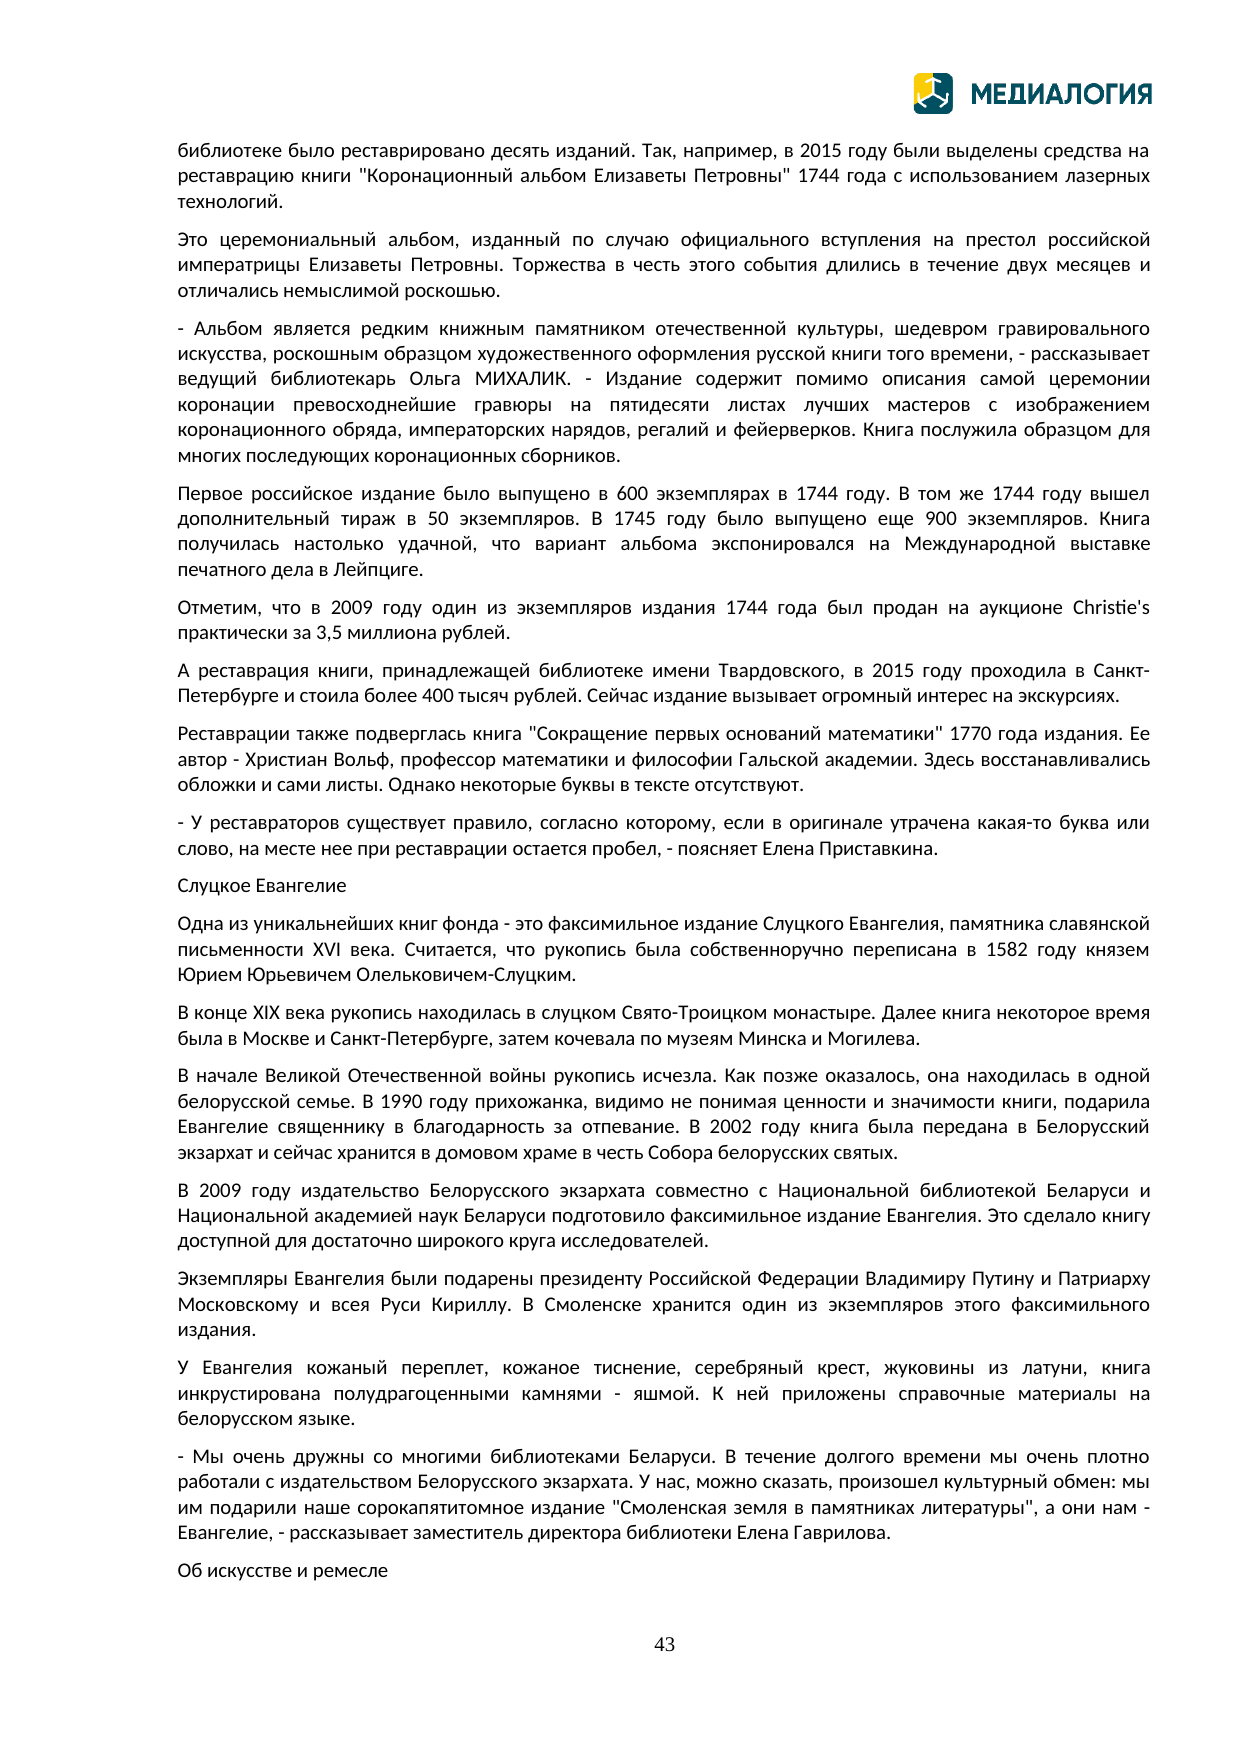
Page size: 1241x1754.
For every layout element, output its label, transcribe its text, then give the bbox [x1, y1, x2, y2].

text Экземпляры Евангелия были подарены президенту Российской Федерации Владимиру Путину и Патриарху Московскому и всея Руси Кириллу. В Смоленске хранится один из экземпляров этого факсимильного издания. [177, 1266, 1152, 1342]
text Реставрации также подверглась книга "Сокращение первых оснований математики" 1770 года издания. Ее автор - Христиан Вольф, профессор математики и философии Гальской академии. Здесь восстанавливались обложки и сами листы. Однако некоторые буквы в тексте отсутствуют. [177, 721, 1152, 797]
text Об искусстве и ремесле [177, 1557, 1152, 1583]
text - Мы очень дружны со многими библиотеками Беларуси. В течение долгого времени мы очень плотно работали с издательством Белорусского экзархата. У нас, можно сказать, произошел культурный обмен: мы им подарили наше сорокапятитомное издание "Смоленская земля в памятниках литературы", а они нам - Евангелие, - рассказывает заместитель директора библиотеки Елена Гаврилова. [177, 1443, 1152, 1545]
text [177, 137, 1152, 213]
text В конце XIX века рукопись находилась в слуцком Свято-Троицком монастыре. Далее книга некоторое время была в Москве и Санкт-Петербурге, затем кочевала по музеям Минска и Могилева. [177, 999, 1152, 1050]
text Это церемониальный альбом, изданный по случаю официального вступления на престол российской императрицы Елизаветы Петровны. Торжества в честь этого события длились в течение двух месяцев и отличались немыслимой роскошью. [177, 226, 1152, 302]
text В начале Великой Отечественной войны рукопись исчезла. Как позже оказалось, она находилась в одной белорусской семье. В 1990 году прихожанка, видимо не понимая ценности и значимости книги, подарила Евангелие священнику в благодарность за отпевание. В 2002 году книга была передана в Белорусский экзархат и сейчас хранится в домовом храме в честь Собора белорусских святых. [177, 1063, 1152, 1164]
text - У реставраторов существует правило, согласно которому, если в оригинале утрачена какая-то буква или слово, на месте нее при реставрации остается пробел, - поясняет Елена Приставкина. [177, 809, 1152, 860]
text У Евангелия кожаный переплет, кожаное тиснение, серебряный крест, жуковины из латуни, книга инкрустирована полудрагоценными камнями - яшмой. К ней приложены справочные материалы на белорусском языке. [177, 1354, 1152, 1431]
text Слуцкое Евангелие [177, 873, 1152, 898]
text Одна из уникальнейших книг фонда - это факсимильное издание Слуцкого Евангелия, памятника славянской письменности XVI века. Считается, что рукопись была собственноручно переписана в 1582 году князем Юрием Юрьевичем Олельковичем-Слуцким. [177, 911, 1152, 987]
text Первое российское издание было выпущено в 600 экземплярах в 1744 году. В том же 1744 году вышел дополнительный тираж в 50 экземпляров. В 1745 году было выпущено еще 900 экземпляров. Книга получилась настолько удачной, что вариант альбома экспонировался на Международной выставке печатного дела в Лейпциге. [177, 480, 1152, 581]
picture [913, 73, 1152, 114]
text В 2009 году издательство Белорусского экзархата совместно с Национальной библиотекой Беларуси и Национальной академией наук Беларуси подготовило факсимильное издание Евангелия. Это сделало книгу доступной для достаточно широкого круга исследователей. [177, 1177, 1152, 1253]
text А реставрация книги, принадлежащей библиотеке имени Твардовского, в 2015 году проходила в Санкт-Петербурге и стоила более 400 тысяч рублей. Сейчас издание вызывает огромный интерес на экскурсиях. [177, 657, 1152, 708]
text Отметим, что в 2009 году один из экземпляров издания 1744 года был продан на аукционе Christie's практически за 3,5 миллиона рублей. [177, 594, 1152, 645]
text - Альбом является редким книжным памятником отечественной культуры, шедевром гравировального искусства, роскошным образцом художественного оформления русской книги того времени, - рассказывает ведущий библиотекарь Ольга МИХАЛИК. - Издание содержит помимо описания самой церемонии коронации превосходнейшие гравюры на пятидесяти листах лучших мастеров с изображением коронационного обряда, императорских нарядов, регалий и фейерверков. Книга послужила образцом для многих последующих коронационных сборников. [177, 315, 1152, 467]
